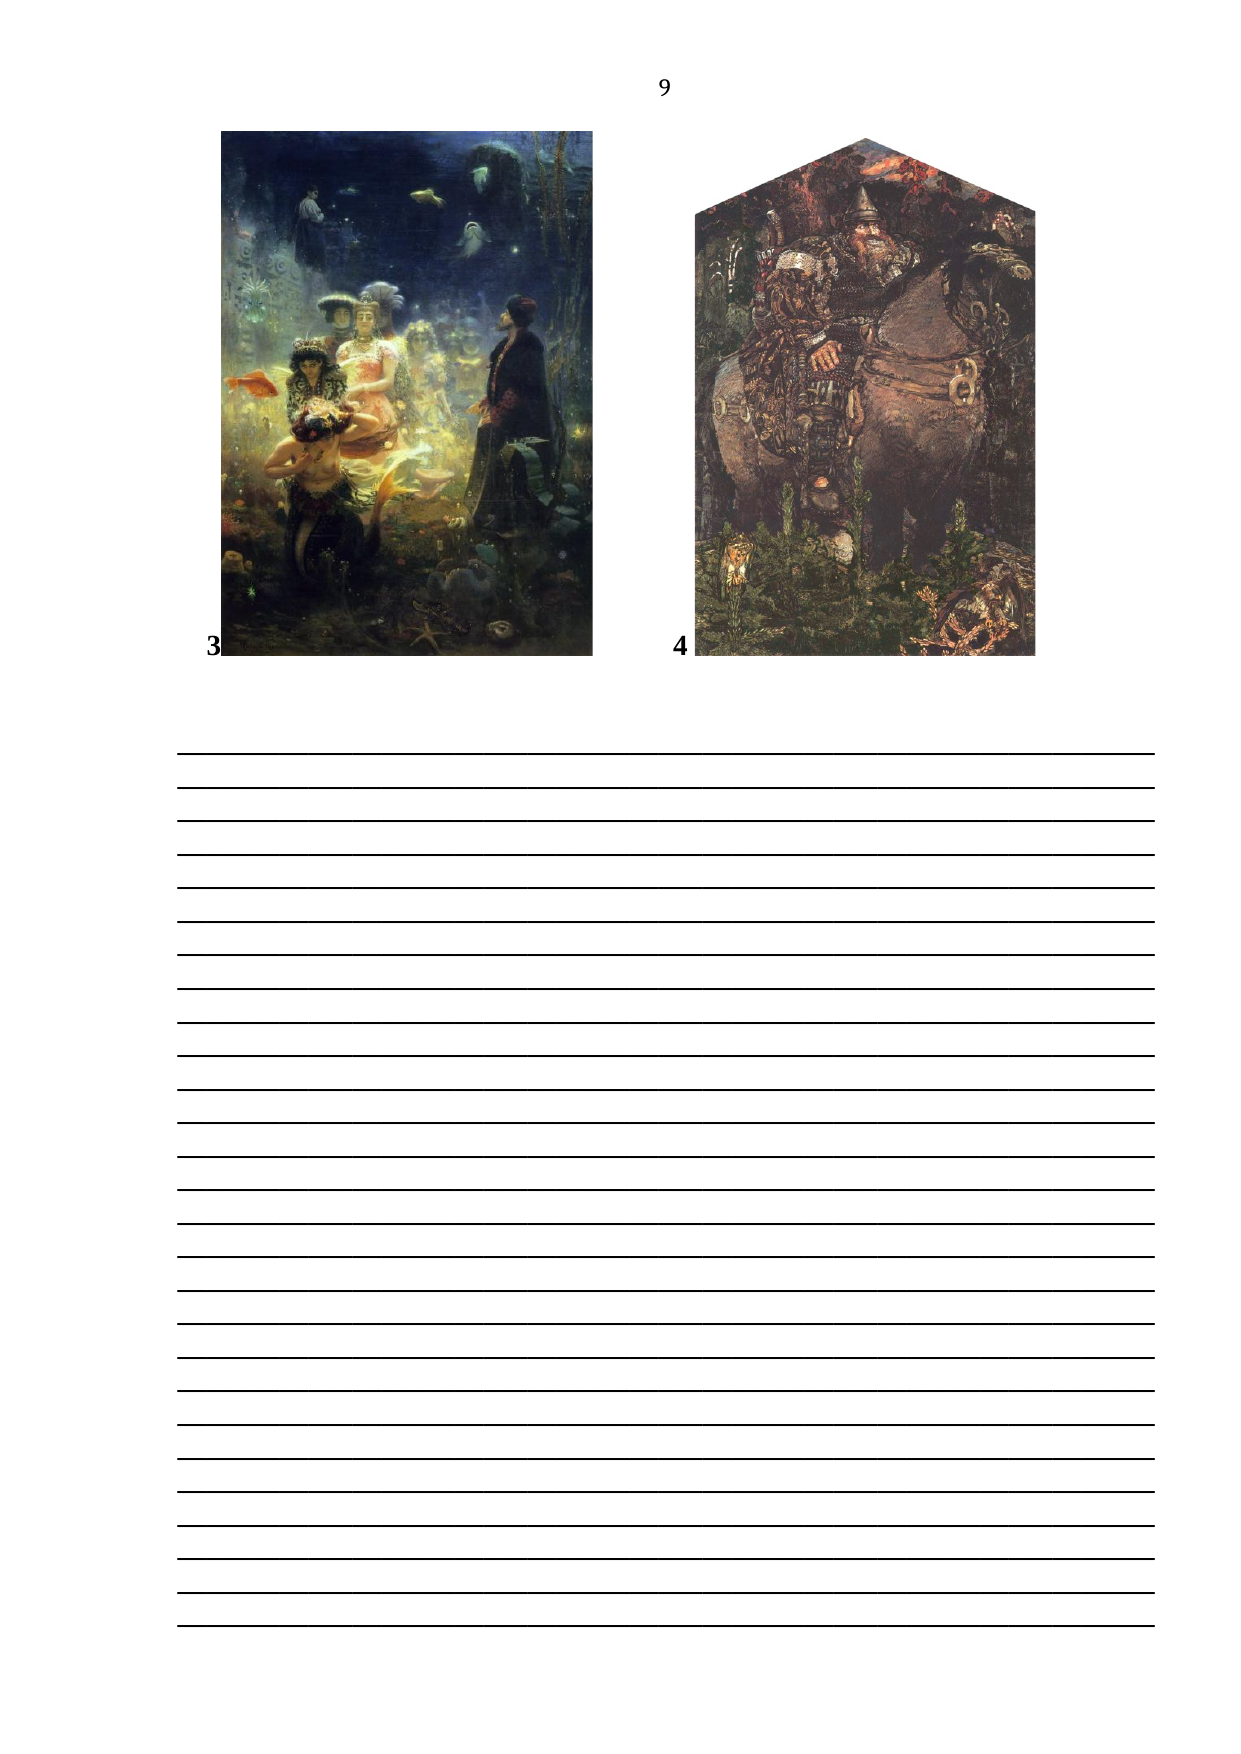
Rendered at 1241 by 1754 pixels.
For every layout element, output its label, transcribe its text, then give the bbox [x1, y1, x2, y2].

picture [694, 138, 1036, 656]
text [177, 724, 1167, 1630]
picture [221, 131, 593, 656]
